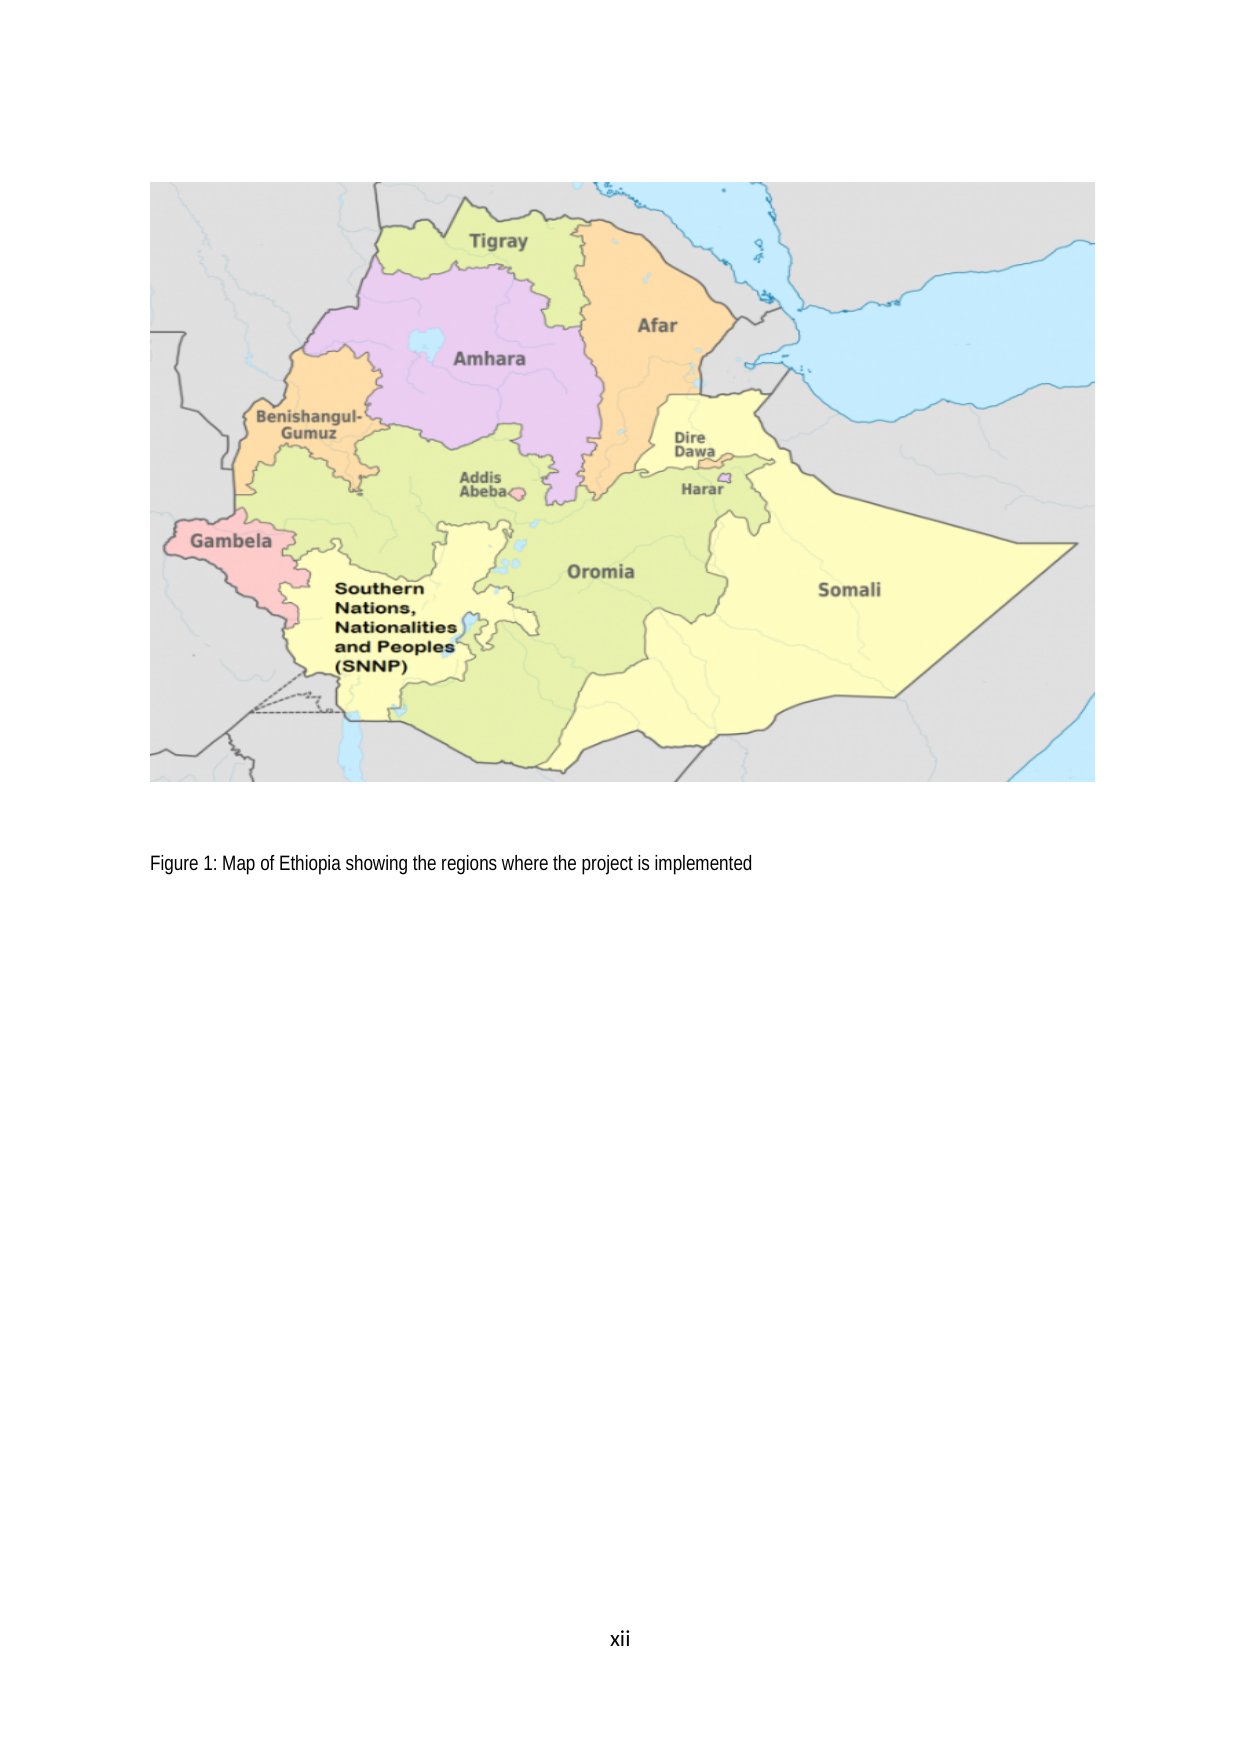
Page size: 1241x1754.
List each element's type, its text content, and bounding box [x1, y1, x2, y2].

picture [150, 182, 1096, 782]
text Figure 1: Map of Ethiopia showing the regions where the project is implemented [150, 851, 1090, 875]
